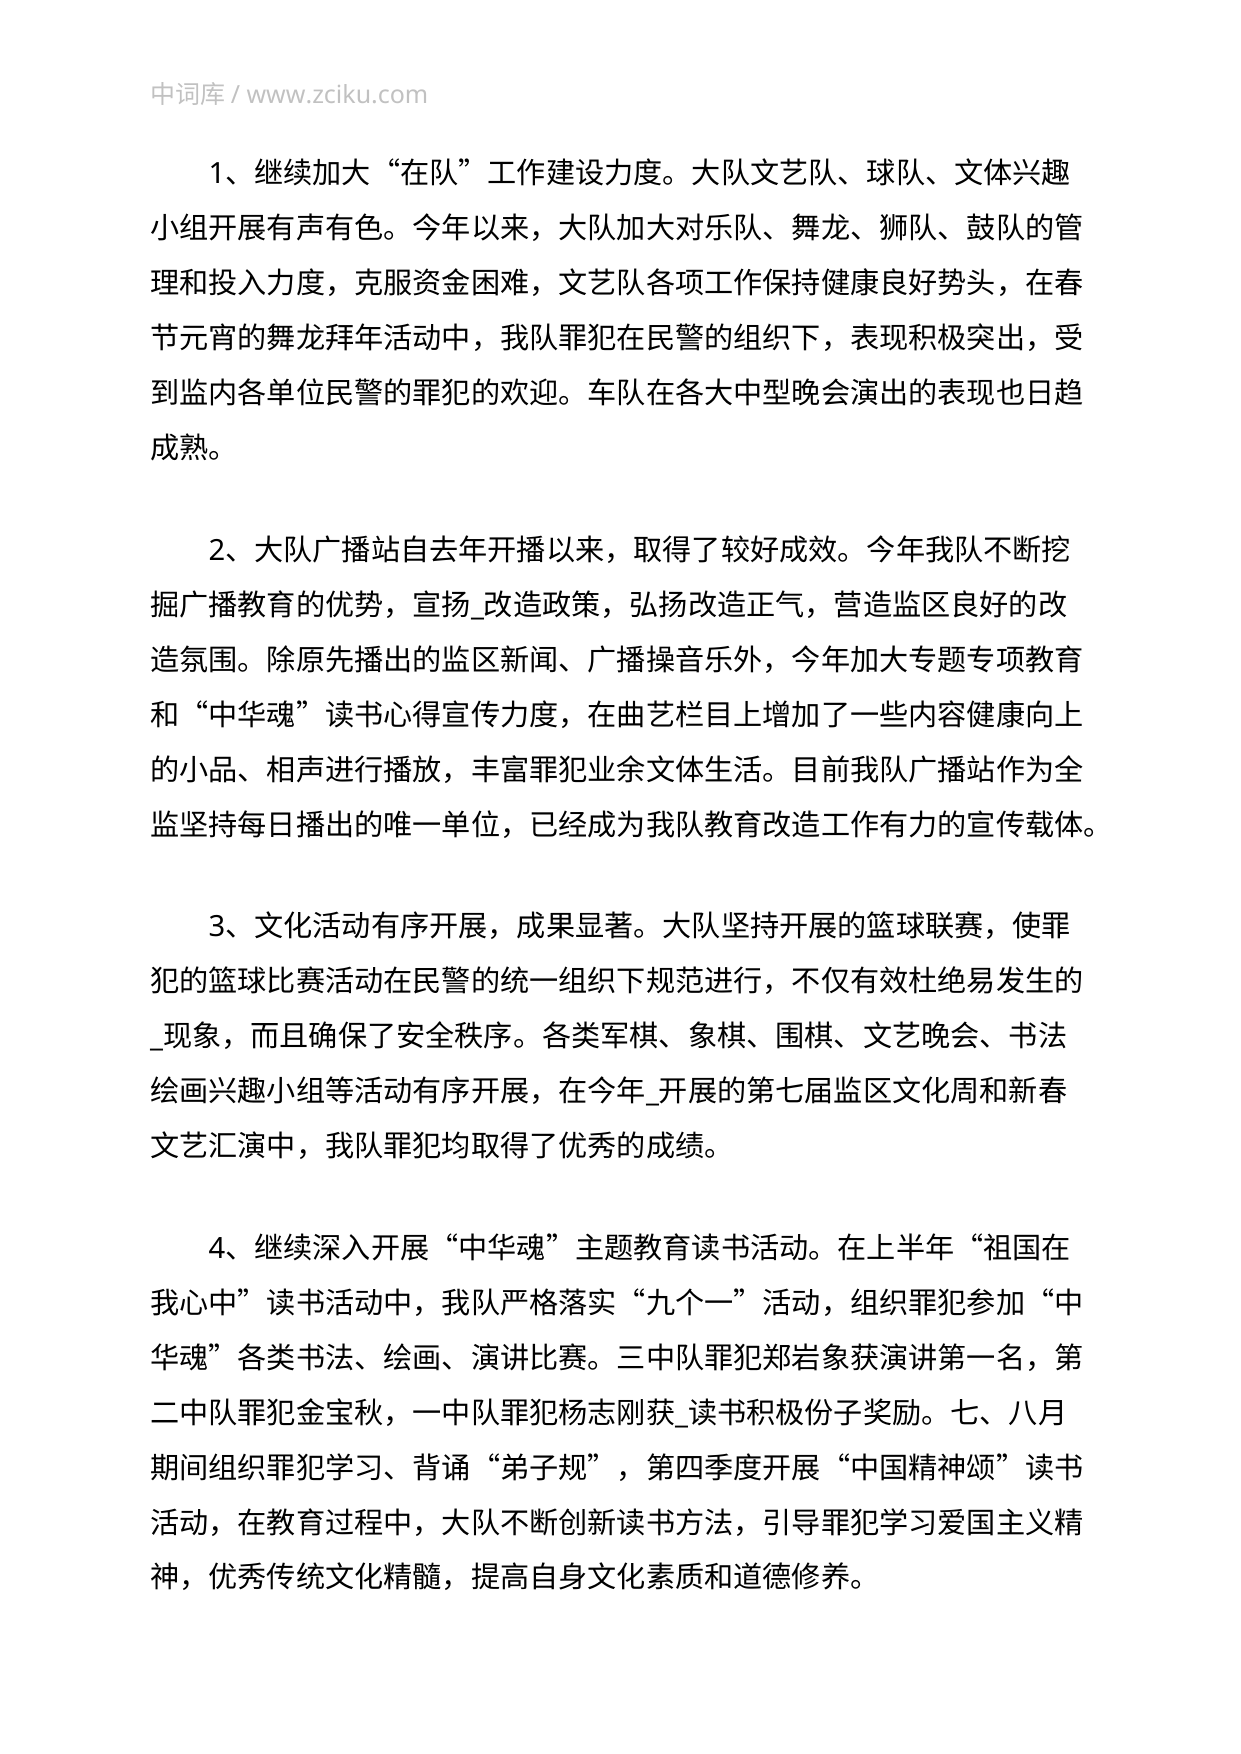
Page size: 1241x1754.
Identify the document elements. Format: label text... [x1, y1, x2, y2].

text 3、文化活动有序开展，成果显著。大队坚持开展的篮球联赛，使罪犯的篮球比赛活动在民警的统一组织下规范进行，不仅有效杜绝易发生的_现象，而且确保了安全秩序。各类军棋、象棋、围棋、文艺晚会、书法绘画兴趣小组等活动有序开展，在今年_开展的第七届监区文化周和新春文艺汇演中，我队罪犯均取得了优秀的成绩。 [150, 903, 1090, 1165]
text 2、大队广播站自去年开播以来，取得了较好成效。今年我队不断挖掘广播教育的优势，宣扬_改造政策，弘扬改造正气，营造监区良好的改造氛围。除原先播出的监区新闻、广播操音乐外，今年加大专题专项教育和“中华魂”读书心得宣传力度，在曲艺栏目上增加了一些内容健康向上的小品、相声进行播放，丰富罪犯业余文体生活。目前我队广播站作为全监坚持每日播出的唯一单位，已经成为我队教育改造工作有力的宣传载体。 [150, 526, 1090, 843]
text 1、继续加大“在队”工作建设力度。大队文艺队、球队、文体兴趣小组开展有声有色。今年以来，大队加大对乐队、舞龙、狮队、鼓队的管理和投入力度，克服资金困难，文艺队各项工作保持健康良好势头，在春节元宵的舞龙拜年活动中，我队罪犯在民警的组织下，表现积极突出，受到监内各单位民警的罪犯的欢迎。车队在各大中型晚会演出的表现也日趋成熟。 [150, 150, 1090, 467]
text 4、继续深入开展“中华魂”主题教育读书活动。在上半年“祖国在我心中”读书活动中，我队严格落实“九个一”活动，组织罪犯参加“中华魂”各类书法、绘画、演讲比赛。三中队罪犯郑岩象获演讲第一名，第二中队罪犯金宝秋，一中队罪犯杨志刚获_读书积极份子奖励。七、八月期间组织罪犯学习、背诵“弟子规”，第四季度开展“中国精神颂”读书活动，在教育过程中，大队不断创新读书方法，引导罪犯学习爱国主义精神，优秀传统文化精髓，提高自身文化素质和道德修养。 [150, 1224, 1090, 1596]
